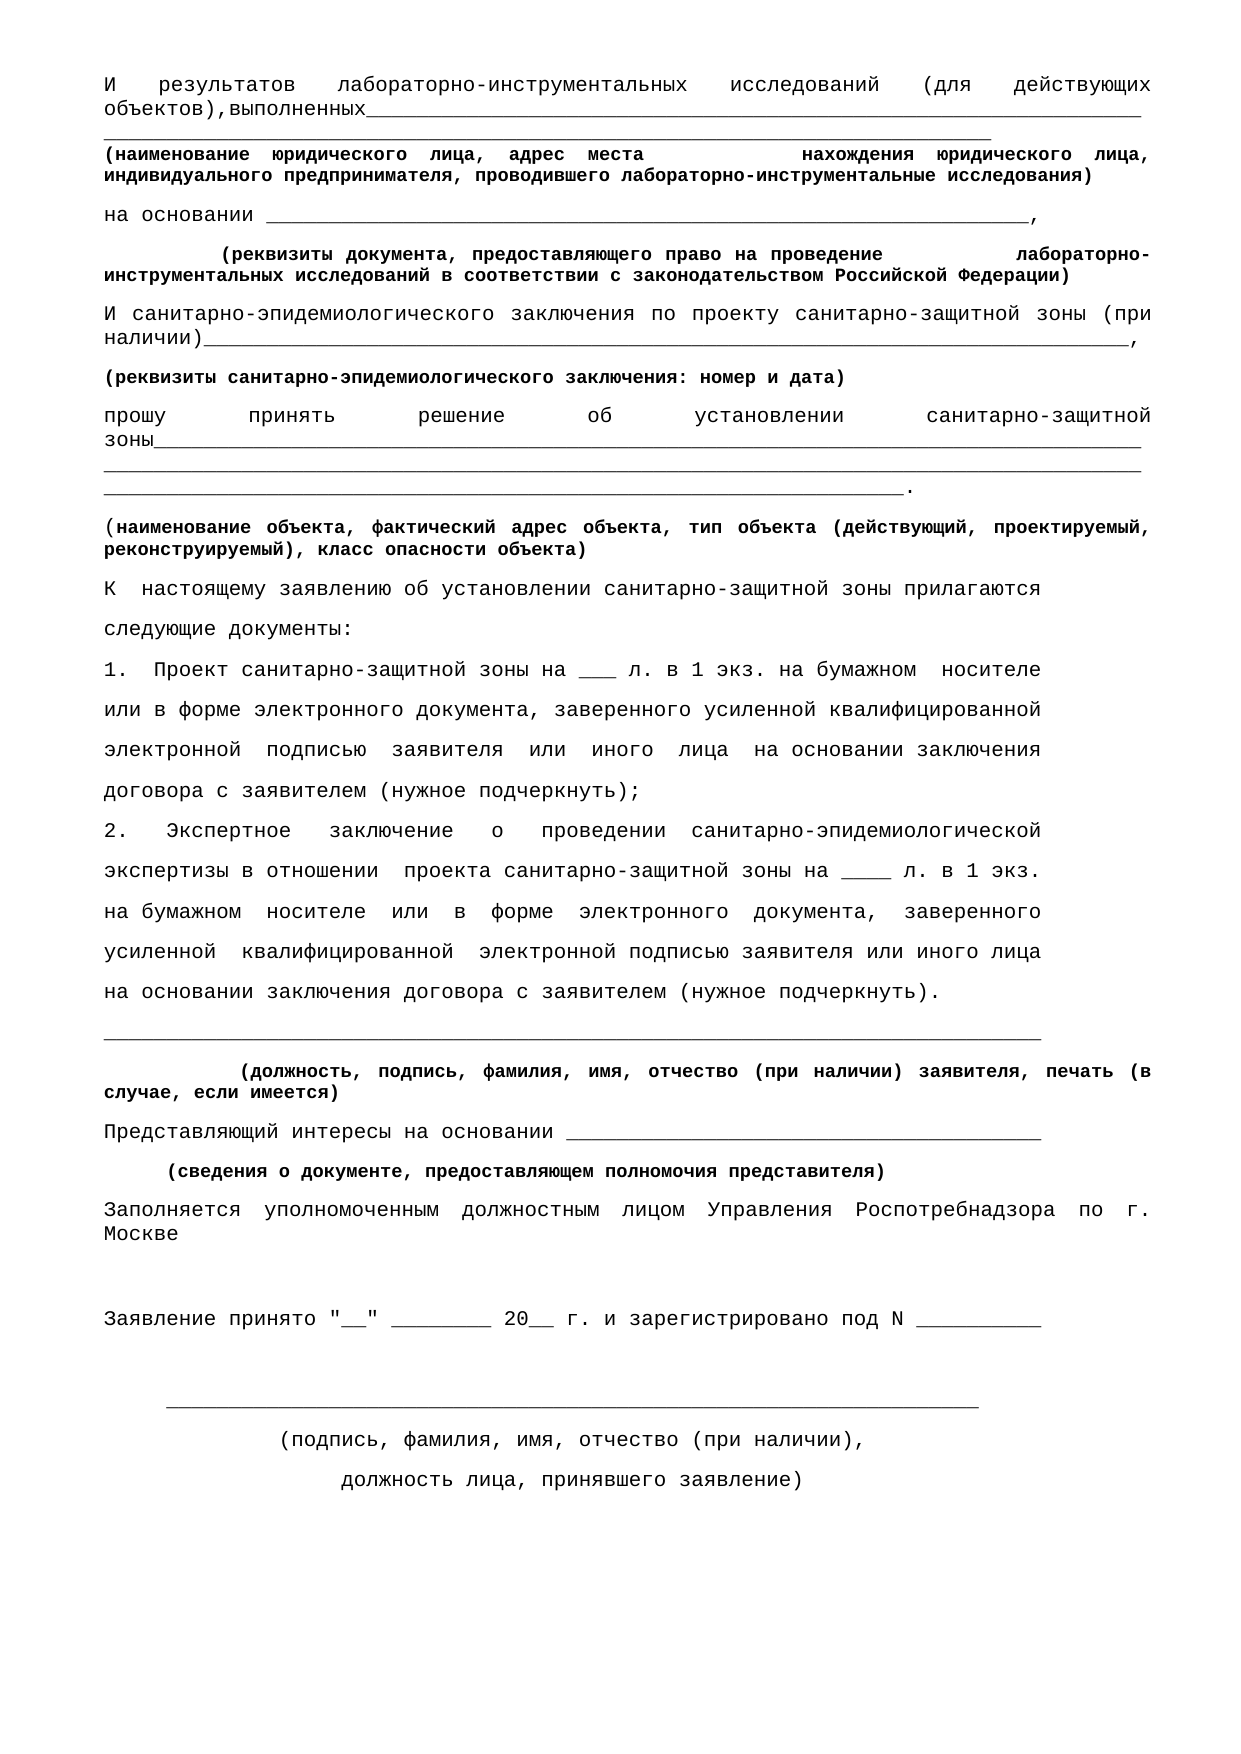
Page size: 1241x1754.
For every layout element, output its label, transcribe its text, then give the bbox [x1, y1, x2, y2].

text (сведения о документе, предоставляющем полномочия представителя) [103, 1161, 1152, 1183]
text должность лица, принявшего заявление) [103, 1469, 1152, 1493]
text экспертизы в отношении проекта санитарно-защитной зоны на ____ л. в 1 экз. [103, 860, 1152, 884]
text (реквизиты санитарно-эпидемиологического заключения: номер и дата) [103, 367, 1152, 389]
text на основании _____________________________________________________________, [103, 204, 1152, 228]
text (подпись, фамилия, имя, отчество (при наличии), [103, 1429, 1152, 1452]
text или в форме электронного документа, заверенного усиленной квалифицированной [103, 699, 1152, 723]
text И санитарно-эпидемиологического заключения по проекту санитарно-защитной зоны (при наличии)__________________________________________________________________________, [103, 303, 1152, 351]
text Представляющий интересы на основании ______________________________________ [103, 1121, 1152, 1145]
text К настоящему заявлению об установлении санитарно-защитной зоны прилагаются [103, 578, 1152, 602]
text усиленной квалифицированной электронной подписью заявителя или иного лица [103, 941, 1152, 964]
text Заполняется уполномоченным должностным лицом Управления Роспотребнадзора по г. Москве [103, 1199, 1152, 1247]
text (наименование объекта, фактический адрес объекта, тип объекта (действующий, проектируемый, реконструируемый), класс опасности объекта) [103, 517, 1152, 561]
text договора с заявителем (нужное подчеркнуть); [103, 780, 1152, 803]
text прошу принять решение об установлении санитарно-защитной зоны__________________________________________________________________________________________________________________________________________________________________________________________________________________________________. [103, 405, 1152, 500]
text 1. Проект санитарно-защитной зоны на ___ л. в 1 экз. на бумажном носителе [103, 659, 1152, 682]
text на бумажном носителе или в форме электронного документа, заверенного [103, 901, 1152, 924]
text 2. Экспертное заключение о проведении санитарно-эпидемиологической [103, 820, 1152, 844]
text на основании заключения договора с заявителем (нужное подчеркнуть). [103, 981, 1152, 1005]
text (реквизиты документа, предоставляющего право на проведение лабораторно-инструментальных исследований в соответствии с законодательством Российской Федерации) [103, 244, 1152, 287]
text И результатов лабораторно-инструментальных исследований (для действующих объектов),выполненных_____________________________________________________________________________________________________________________________________ (наименование юридического лица, адрес места нахождения юридического лица, индивидуального предпринимателя, проводившего лабораторно-инструментальные исследования) [103, 74, 1152, 187]
text ___________________________________________________________________________ [103, 1022, 1152, 1045]
text _________________________________________________________________ [103, 1388, 1152, 1412]
text электронной подписью заявителя или иного лица на основании заключения [103, 739, 1152, 763]
text Заявление принято "__" ________ 20__ г. и зарегистрировано под N __________ [103, 1308, 1152, 1332]
text (должность, подпись, фамилия, имя, отчество (при наличии) заявителя, печать (в случае, если имеется) [103, 1062, 1152, 1104]
text следующие документы: [103, 618, 1152, 642]
